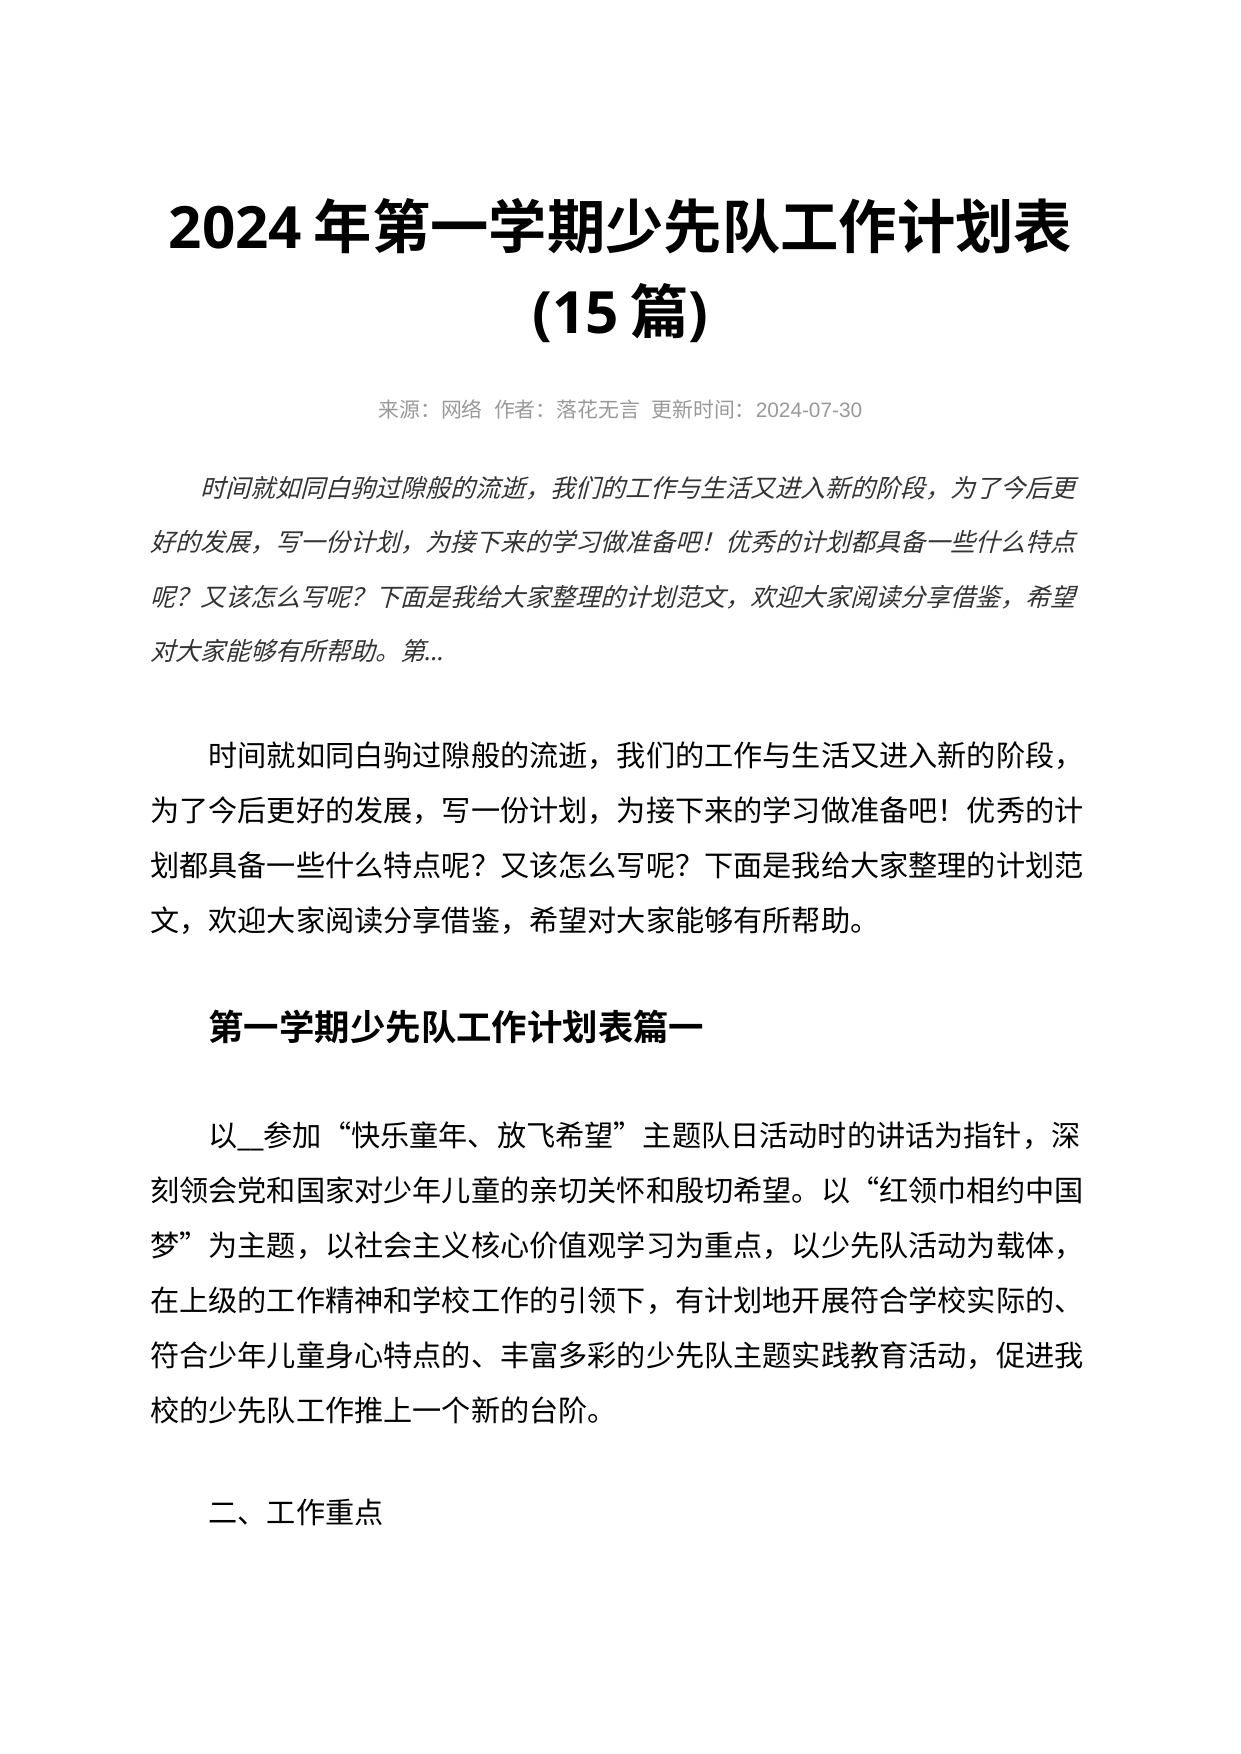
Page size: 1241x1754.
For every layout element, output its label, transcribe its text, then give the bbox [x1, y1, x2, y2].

text 时间就如同白驹过隙般的流逝，我们的工作与生活又进入新的阶段，为了今后更好的发展，写一份计划，为接下来的学习做准备吧！优秀的计划都具备一些什么特点呢？又该怎么写呢？下面是我给大家整理的计划范文，欢迎大家阅读分享借鉴，希望对大家能够有所帮助。第... [150, 468, 1090, 668]
text 来源：网络 作者：落花无言 更新时间：2024-07-30 [150, 398, 1090, 422]
text 二、工作重点 [150, 1489, 1090, 1531]
text 第一学期少先队工作计划表篇一 [150, 999, 1090, 1051]
text 时间就如同白驹过隙般的流逝，我们的工作与生活又进入新的阶段，为了今后更好的发展，写一份计划，为接下来的学习做准备吧！优秀的计划都具备一些什么特点呢？又该怎么写呢？下面是我给大家整理的计划范文，欢迎大家阅读分享借鉴，希望对大家能够有所帮助。 [150, 733, 1090, 940]
text 以__参加“快乐童年、放飞希望”主题队日活动时的讲话为指针，深刻领会党和国家对少年儿童的亲切关怀和殷切希望。以“红领巾相约中国梦”为主题，以社会主义核心价值观学习为重点，以少先队活动为载体，在上级的工作精神和学校工作的引领下，有计划地开展符合学校实际的、符合少年儿童身心特点的、丰富多彩的少先队主题实践教育活动，促进我校的少先队工作推上一个新的台阶。 [150, 1113, 1090, 1430]
subtitle 2024年第一学期少先队工作计划表(15篇) [150, 181, 1090, 351]
